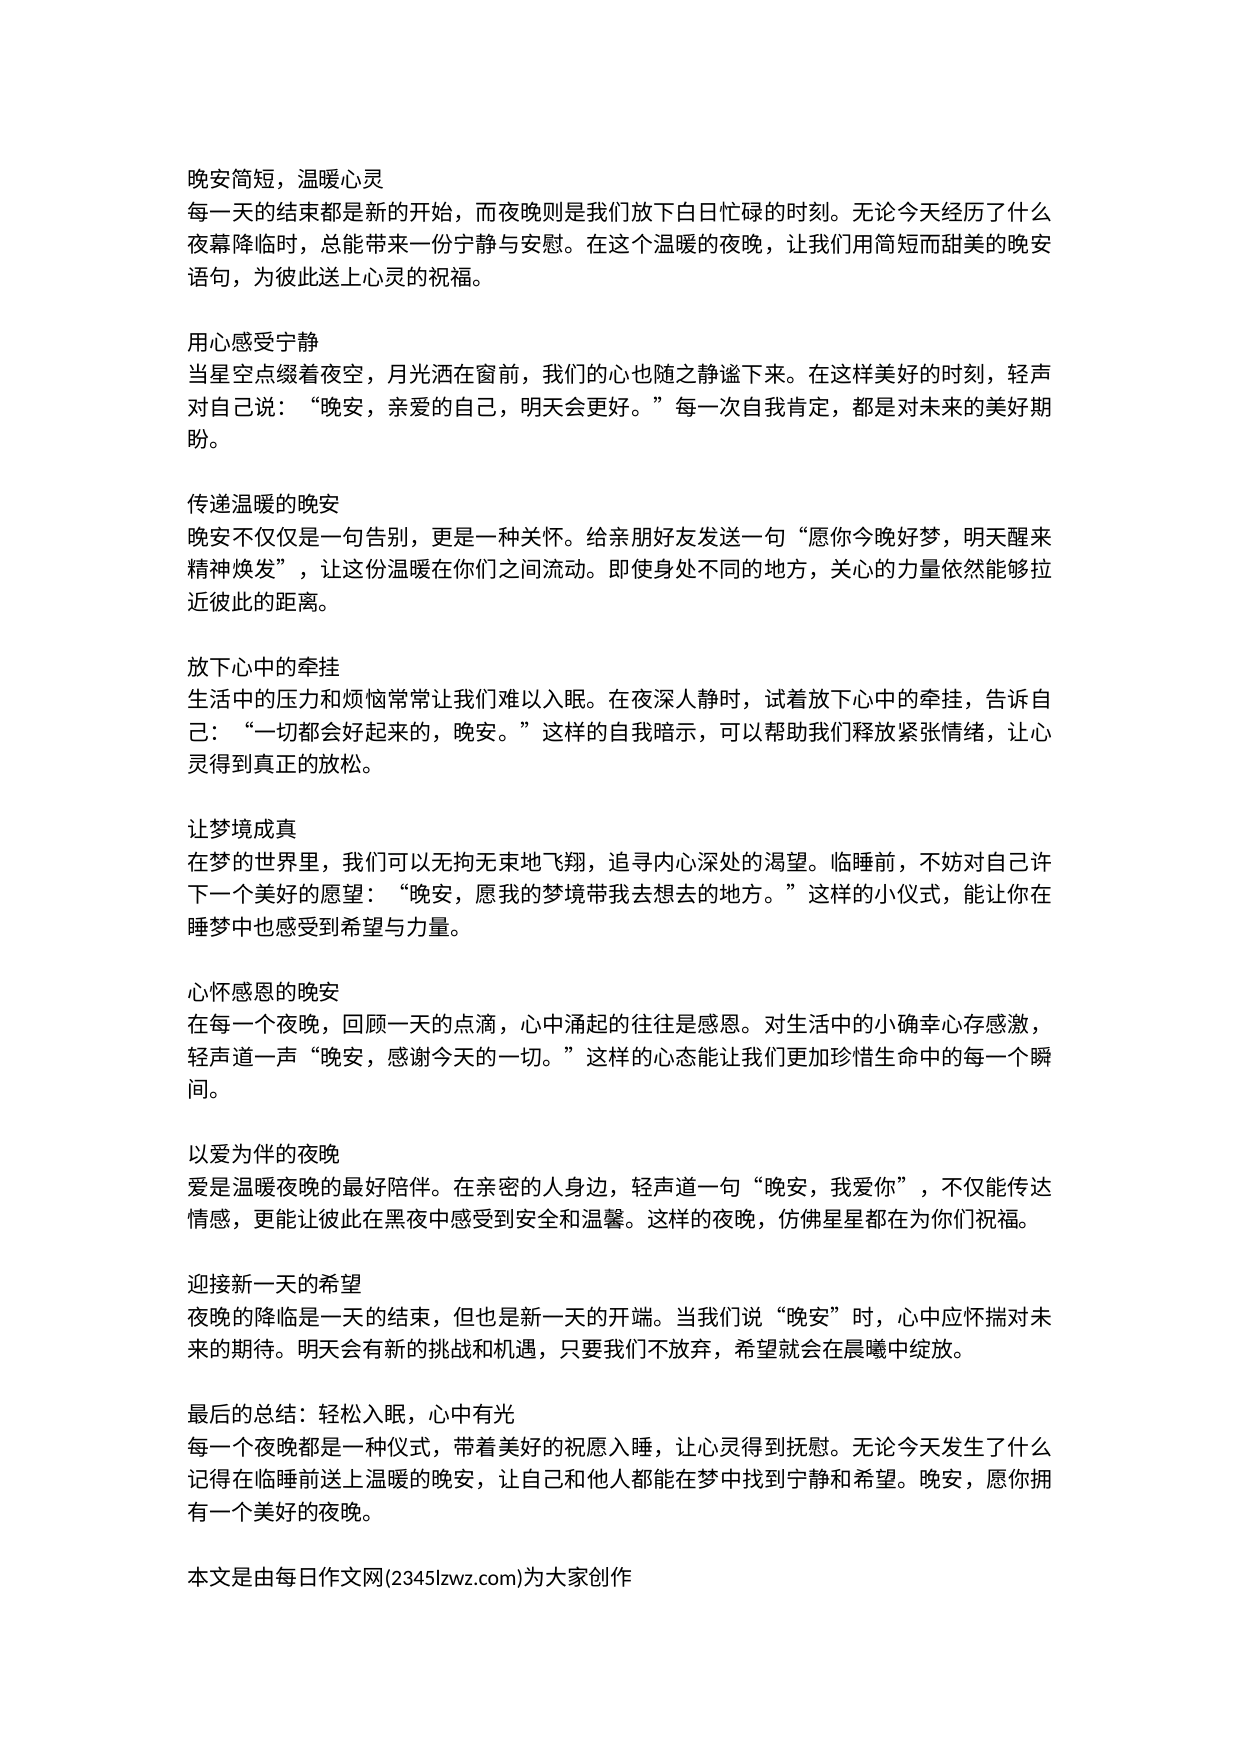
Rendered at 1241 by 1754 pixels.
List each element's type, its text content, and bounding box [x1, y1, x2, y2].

text 迎接新一天的希望 [187, 1267, 1053, 1299]
text 生活中的压力和烦恼常常让我们难以入眠。在夜深人静时，试着放下心中的牵挂，告诉自己：“一切都会好起来的，晚安。”这样的自我暗示，可以帮助我们释放紧张情绪，让心灵得到真正的放松。 [187, 682, 1053, 779]
text 让梦境成真 [187, 812, 1053, 844]
text 晚安不仅仅是一句告别，更是一种关怀。给亲朋好友发送一句“愿你今晚好梦，明天醒来精神焕发”，让这份温暖在你们之间流动。即使身处不同的地方，关心的力量依然能够拉近彼此的距离。 [187, 519, 1053, 617]
text 传递温暖的晚安 [187, 487, 1053, 519]
text 当星空点缀着夜空，月光洒在窗前，我们的心也随之静谧下来。在这样美好的时刻，轻声对自己说：“晚安，亲爱的自己，明天会更好。”每一次自我肯定，都是对未来的美好期盼。 [187, 357, 1053, 454]
text 心怀感恩的晚安 [187, 974, 1053, 1007]
text 每一天的结束都是新的开始，而夜晚则是我们放下白日忙碌的时刻。无论今天经历了什么，夜幕降临时，总能带来一份宁静与安慰。在这个温暖的夜晚，让我们用简短而甜美的晚安语句，为彼此送上心灵的祝福。 [187, 194, 1053, 292]
text 用心感受宁静 [187, 324, 1053, 357]
text 爱是温暖夜晚的最好陪伴。在亲密的人身边，轻声道一句“晚安，我爱你”，不仅能传达情感，更能让彼此在黑夜中感受到安全和温馨。这样的夜晚，仿佛星星都在为你们祝福。 [187, 1169, 1053, 1234]
text 每一个夜晚都是一种仪式，带着美好的祝愿入睡，让心灵得到抚慰。无论今天发生了什么，记得在临睡前送上温暖的晚安，让自己和他人都能在梦中找到宁静和希望。晚安，愿你拥有一个美好的夜晚。 [187, 1429, 1053, 1527]
text 夜晚的降临是一天的结束，但也是新一天的开端。当我们说“晚安”时，心中应怀揣对未来的期待。明天会有新的挑战和机遇，只要我们不放弃，希望就会在晨曦中绽放。 [187, 1299, 1053, 1364]
text 以爱为伴的夜晚 [187, 1137, 1053, 1169]
text 本文是由每日作文网(2345lzwz.com)为大家创作 [187, 1559, 1053, 1592]
text 在梦的世界里，我们可以无拘无束地飞翔，追寻内心深处的渴望。临睡前，不妨对自己许下一个美好的愿望：“晚安，愿我的梦境带我去想去的地方。”这样的小仪式，能让你在睡梦中也感受到希望与力量。 [187, 844, 1053, 942]
text 最后的总结：轻松入眠，心中有光 [187, 1397, 1053, 1429]
text 在每一个夜晚，回顾一天的点滴，心中涌起的往往是感恩。对生活中的小确幸心存感激，轻声道一声“晚安，感谢今天的一切。”这样的心态能让我们更加珍惜生命中的每一个瞬间。 [187, 1007, 1053, 1104]
text 晚安简短，温暖心灵 [187, 162, 1053, 194]
text 放下心中的牵挂 [187, 649, 1053, 682]
